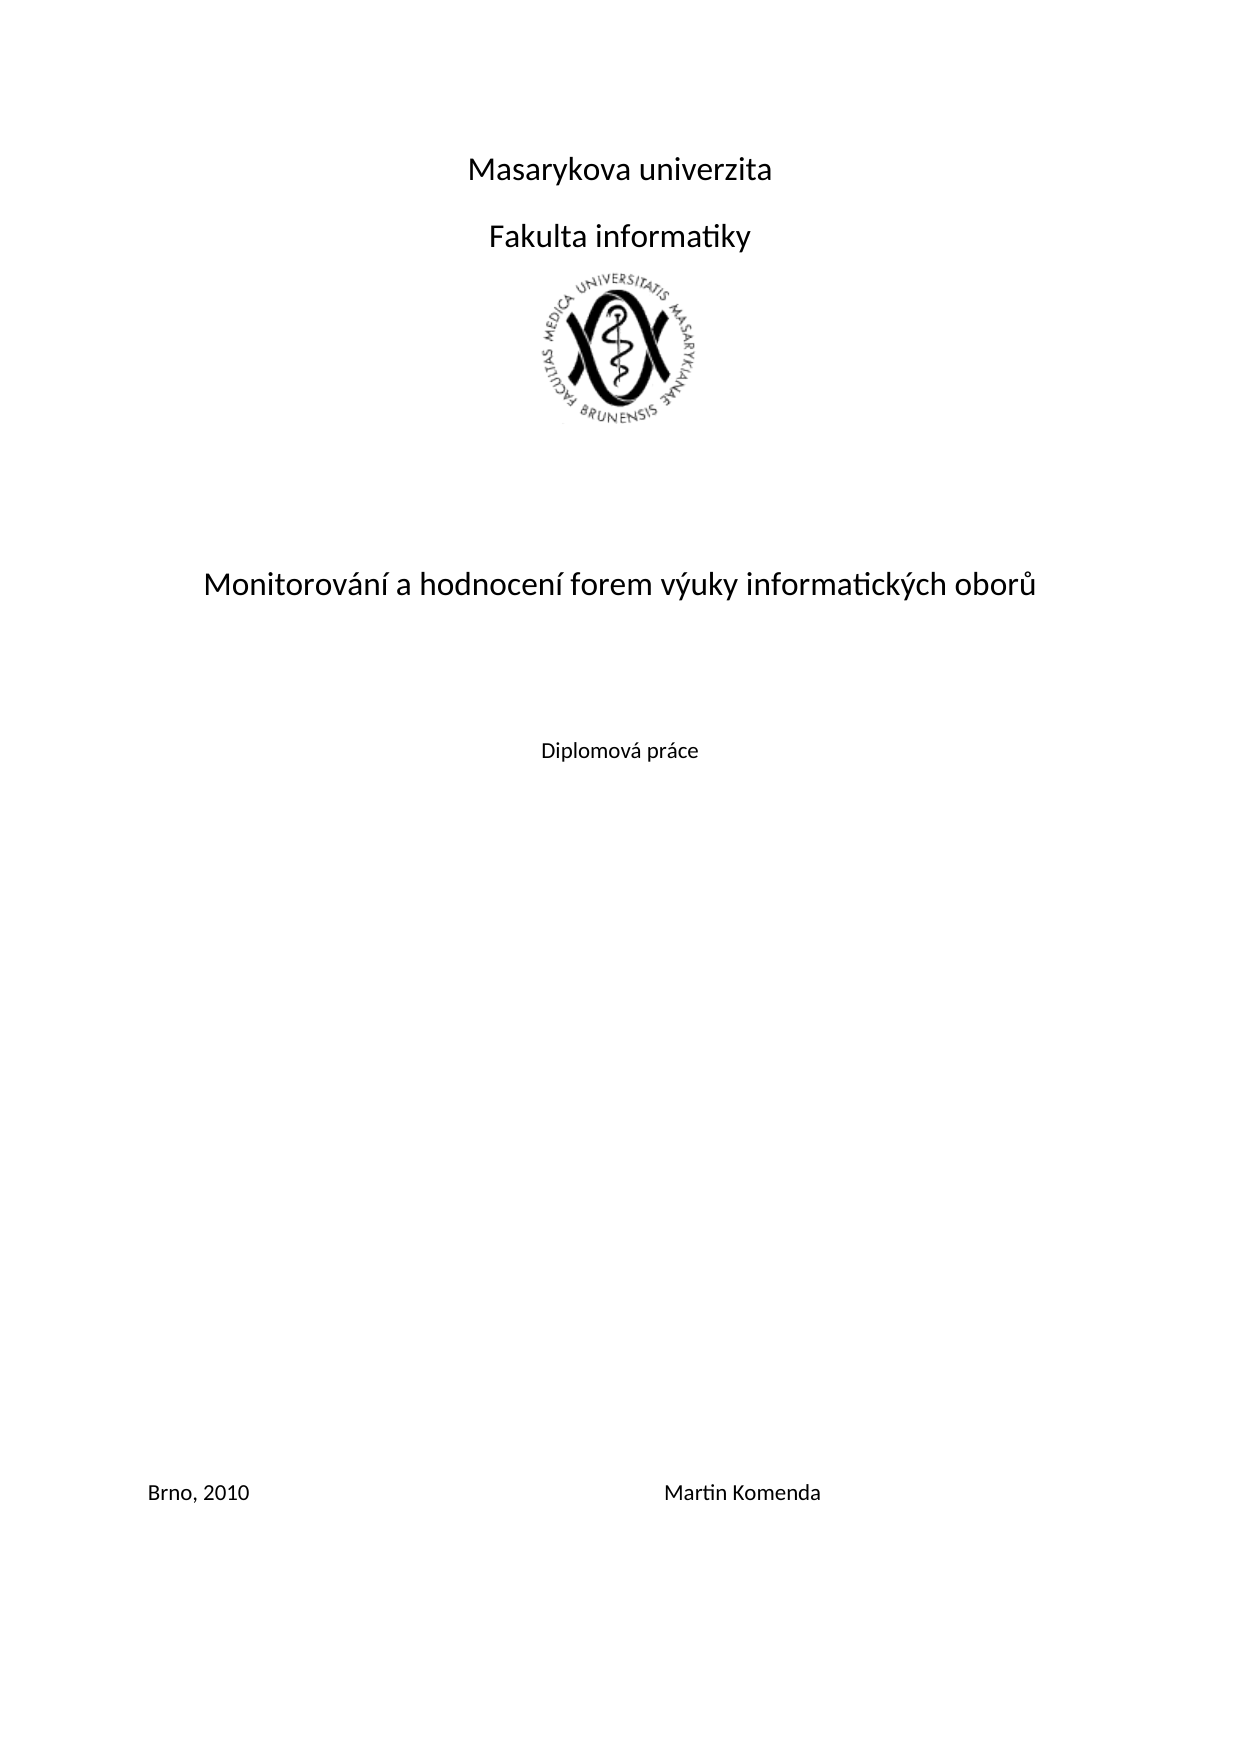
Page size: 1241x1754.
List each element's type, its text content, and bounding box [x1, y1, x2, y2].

text Fakulta informatiky [148, 215, 1093, 256]
text Diplomová práce [148, 736, 1093, 764]
text Masarykova univerzita [148, 148, 1093, 188]
text Monitorování a hodnocení forem výuky informatických oborů [148, 562, 1093, 603]
text Brno, 2010 Martin Komenda [148, 1478, 1093, 1506]
picture [540, 271, 697, 425]
